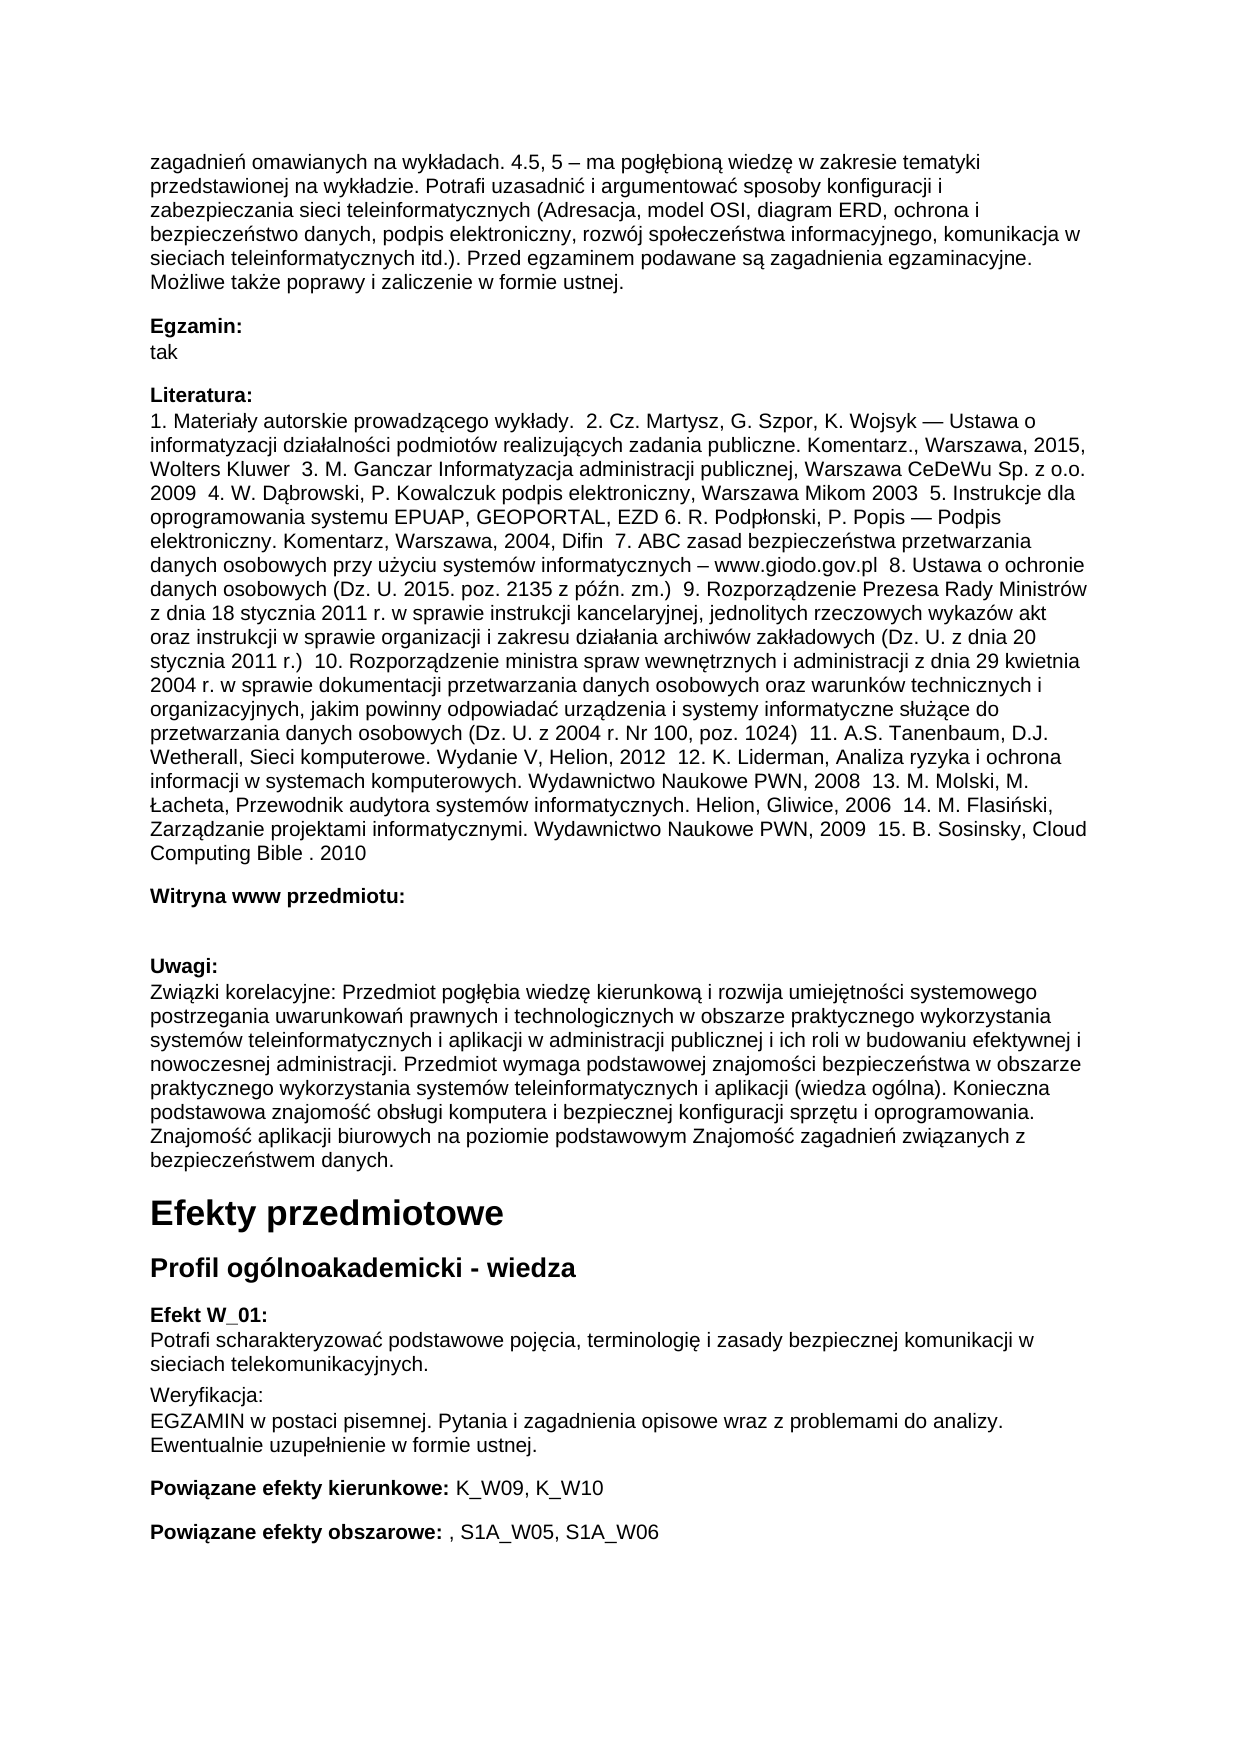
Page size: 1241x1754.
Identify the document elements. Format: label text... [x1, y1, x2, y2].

text 1. Materiały autorskie prowadzącego wykłady. 2. Cz. Martysz, G. Szpor, K. Wojsyk — Ustawa o informatyzacji działalności podmiotów realizujących zadania publiczne. Komentarz., Warszawa, 2015, Wolters Kluwer 3. M. Ganczar Informatyzacja administracji publicznej, Warszawa CeDeWu Sp. z o.o. 2009 4. W. Dąbrowski, P. Kowalczuk podpis elektroniczny, Warszawa Mikom 2003 5. Instrukcje dla oprogramowania systemu EPUAP, GEOPORTAL, EZD 6. R. Podpłonski, P. Popis — Podpis elektroniczny. Komentarz, Warszawa, 2004, Difin 7. ABC zasad bezpieczeństwa przetwarzania danych osobowych przy użyciu systemów informatycznych – www.giodo.gov.pl 8. Ustawa o ochronie danych osobowych (Dz. U. 2015. poz. 2135 z późn. zm.) 9. Rozporządzenie Prezesa Rady Ministrów z dnia 18 stycznia 2011 r. w sprawie instrukcji kancelaryjnej, jednolitych rzeczowych wykazów akt oraz instrukcji w sprawie organizacji i zakresu działania archiwów zakładowych (Dz. U. z dnia 20 stycznia 2011 r.) 10. Rozporządzenie ministra spraw wewnętrznych i administracji z dnia 29 kwietnia 2004 r. w sprawie dokumentacji przetwarzania danych osobowych oraz warunków technicznych i organizacyjnych, jakim powinny odpowiadać urządzenia i systemy informatyczne służące do przetwarzania danych osobowych (Dz. U. z 2004 r. Nr 100, poz. 1024) 11. A.S. Tanenbaum, D.J. Wetherall, Sieci komputerowe. Wydanie V, Helion, 2012 12. K. Liderman, Analiza ryzyka i ochrona informacji w systemach komputerowych. Wydawnictwo Naukowe PWN, 2008 13. M. Molski, M. Łacheta, Przewodnik audytora systemów informatycznych. Helion, Gliwice, 2006 14. M. Flasiński, Zarządzanie projektami informatycznymi. Wydawnictwo Naukowe PWN, 2009 15. B. Sosinsky, Cloud Computing Bible . 2010 [150, 409, 1090, 864]
text Potrafi scharakteryzować podstawowe pojęcia, terminologię i zasady bezpiecznej komunikacji w sieciach telekomunikacyjnych. [150, 1328, 1090, 1376]
text Uwagi: [150, 954, 1090, 978]
subtitle Efekty przedmiotowe [150, 1192, 1090, 1232]
text tak [150, 339, 1090, 363]
subtitle Profil ogólnoakademicki - wiedza [150, 1252, 1090, 1283]
text Powiązane efekty kierunkowe: K_W09, K_W10 [150, 1476, 1090, 1500]
text EGZAMIN w postaci pisemnej. Pytania i zagadnienia opisowe wraz z problemami do analizy. Ewentualnie uzupełnienie w formie ustnej. [150, 1408, 1090, 1456]
text Egzamin: [150, 313, 1090, 337]
text Weryfikacja: [150, 1382, 1090, 1406]
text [150, 150, 1090, 294]
text Powiązane efekty obszarowe: , S1A_W05, S1A_W06 [150, 1520, 1090, 1544]
text Efekt W_01: [150, 1303, 1090, 1327]
text Związki korelacyjne: Przedmiot pogłębia wiedzę kierunkową i rozwija umiejętności systemowego postrzegania uwarunkowań prawnych i technologicznych w obszarze praktycznego wykorzystania systemów teleinformatycznych i aplikacji w administracji publicznej i ich roli w budowaniu efektywnej i nowoczesnej administracji. Przedmiot wymaga podstawowej znajomości bezpieczeństwa w obszarze praktycznego wykorzystania systemów teleinformatycznych i aplikacji (wiedza ogólna). Konieczna podstawowa znajomość obsługi komputera i bezpiecznej konfiguracji sprzętu i oprogramowania. Znajomość aplikacji biurowych na poziomie podstawowym Znajomość zagadnień związanych z bezpieczeństwem danych. [150, 980, 1090, 1172]
text Literatura: [150, 383, 1090, 407]
text Witryna www przedmiotu: [150, 884, 1090, 908]
